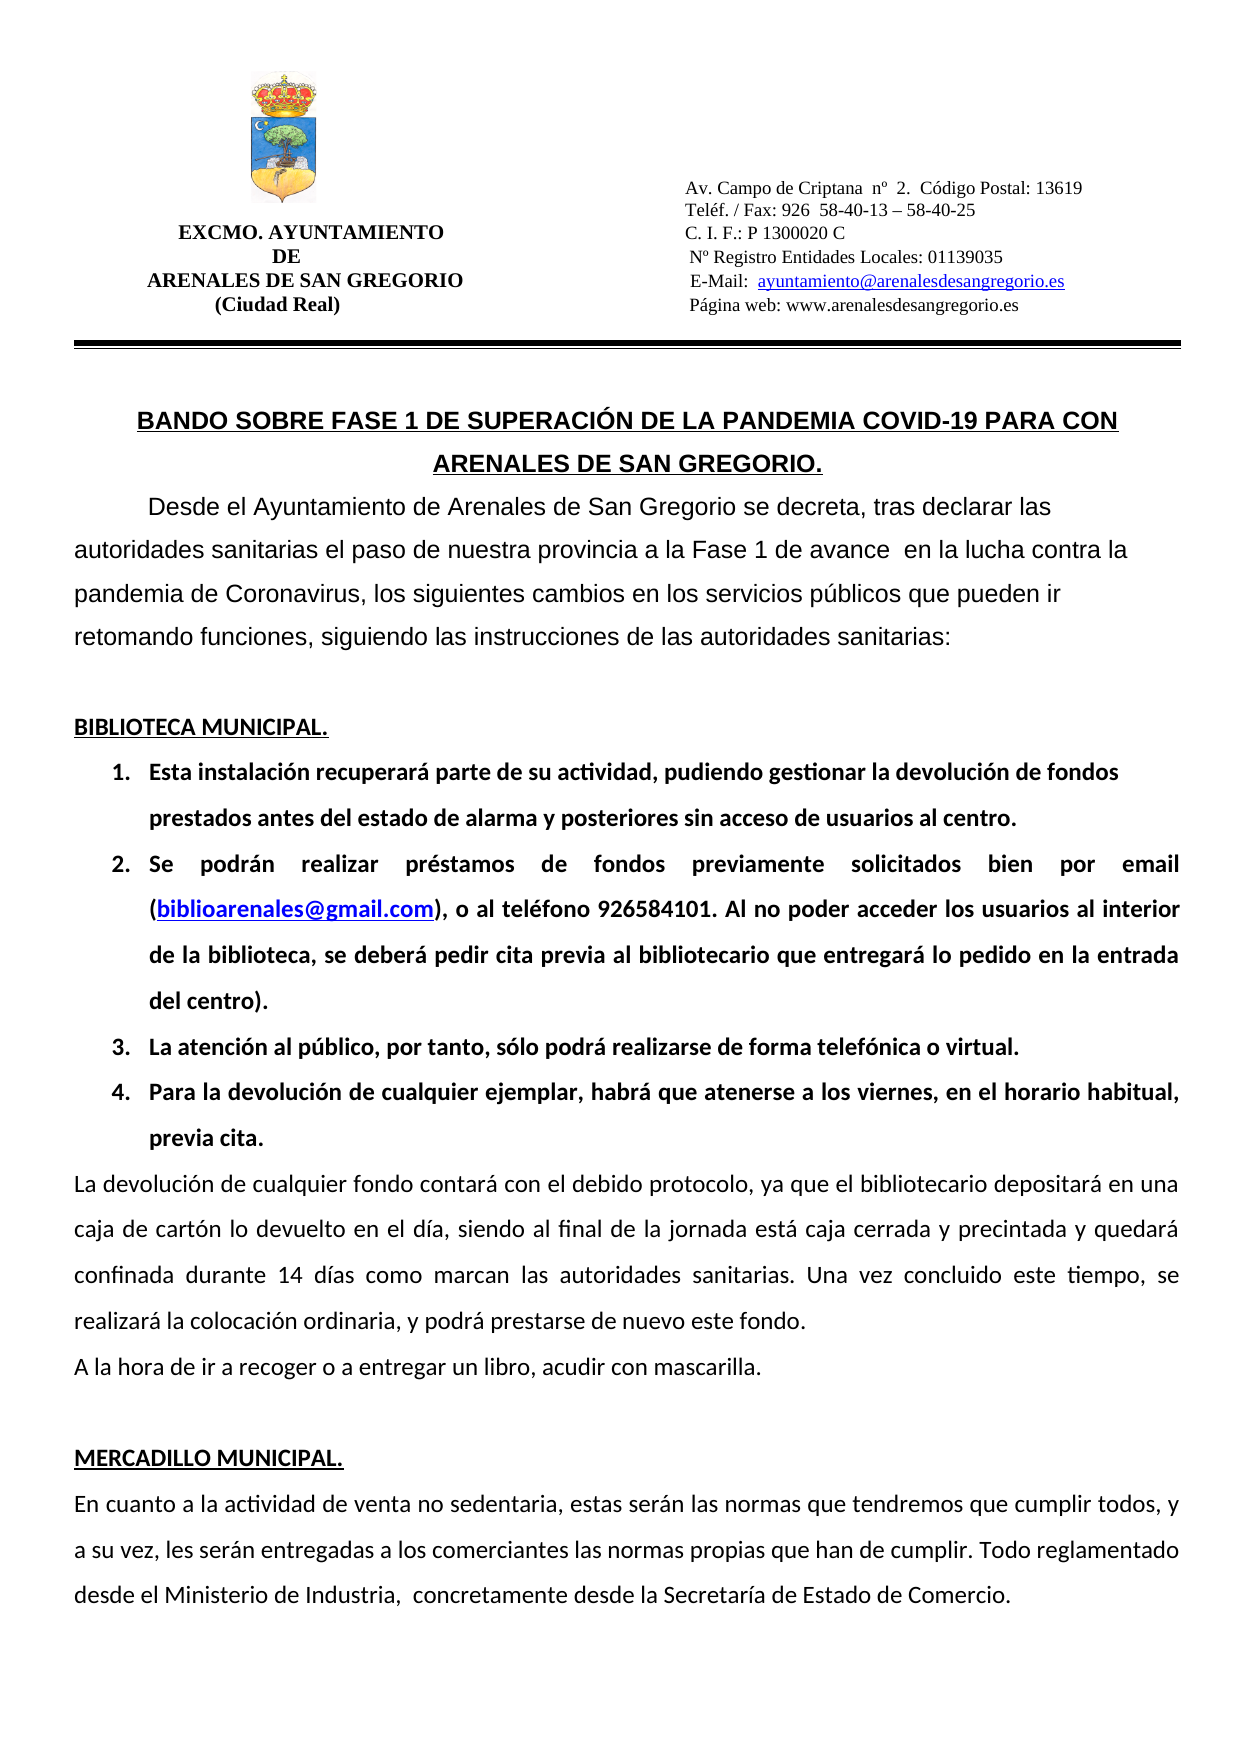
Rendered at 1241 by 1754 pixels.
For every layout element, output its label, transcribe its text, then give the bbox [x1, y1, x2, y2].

text En cuanto a la actividad de venta no sedentaria, estas serán las normas que tendremos que cumplir todos, y a su vez, les serán entregadas a los comerciantes las normas propias que han de cumplir. Todo reglamentado desde el Ministerio de Industria, concretamente desde la Secretaría de Estado de Comercio. [74, 1488, 1181, 1610]
text ARENALES DE SAN GREGORIO E-Mail: ayuntamiento@arenalesdesangregorio.es [74, 268, 1181, 292]
list Para la devolución de cualquier ejemplar, habrá que atenerse a los viernes, en el horario habitual, previa cita. [111, 1076, 1181, 1153]
text A la hora de ir a recoger o a entregar un libro, acudir con mascarilla. [74, 1351, 1181, 1381]
text La devolución de cualquier fondo contará con el debido protocolo, ya que el bibliotecario depositará en una caja de cartón lo devuelto en el día, siendo al final de la jornada está caja cerrada y precintada y quedará confinada durante 14 días como marcan las autoridades sanitarias. Una vez concluido este tiempo, se realizará la colocación ordinaria, y podrá prestarse de nuevo este fondo. [74, 1168, 1181, 1336]
list La atención al público, por tanto, sólo podrá realizarse de forma telefónica o virtual. [111, 1031, 1181, 1061]
text BANDO SOBRE FASE 1 DE SUPERACIÓN DE LA PANDEMIA COVID-19 PARA CON ARENALES DE SAN GREGORIO. [74, 406, 1181, 478]
picture [250, 71, 317, 203]
text Teléf. / Fax: 926 58-40-13 – 58-40-25 [443, 198, 1181, 220]
text (Ciudad Real) Página web: www.arenalesdesangregorio.es [74, 292, 1181, 316]
list Se podrán realizar préstamos de fondos previamente solicitados bien por email (biblioarenales@gmail.com), o al teléfono 926584101. Al no poder acceder los usuarios al interior de la biblioteca, se deberá pedir cita previa al bibliotecario que entregará lo pedido en la entrada del centro). [111, 848, 1181, 1016]
text Av. Campo de Criptana nº 2. Código Postal: 13619 [443, 177, 1181, 198]
list Esta instalación recuperará parte de su actividad, pudiendo gestionar la devolución de fondos prestados antes del estado de alarma y posteriores sin acceso de usuarios al centro. [111, 756, 1181, 833]
text MERCADILLO MUNICIPAL. [74, 1442, 1181, 1473]
text EXCMO. AYUNTAMIENTO C. I. F.: P 1300020 C [74, 220, 1181, 244]
text BIBLIOTECA MUNICIPAL. [74, 711, 1181, 741]
text DE Nº Registro Entidades Locales: 01139035 [74, 244, 1181, 268]
text Desde el Ayuntamiento de Arenales de San Gregorio se decreta, tras declarar las autoridades sanitarias el paso de nuestra provincia a la Fase 1 de avance en la lucha contra la pandemia de Coronavirus, los siguientes cambios en los servicios públicos que pueden ir retomando funciones, siguiendo las instrucciones de las autoridades sanitarias: [74, 492, 1181, 651]
